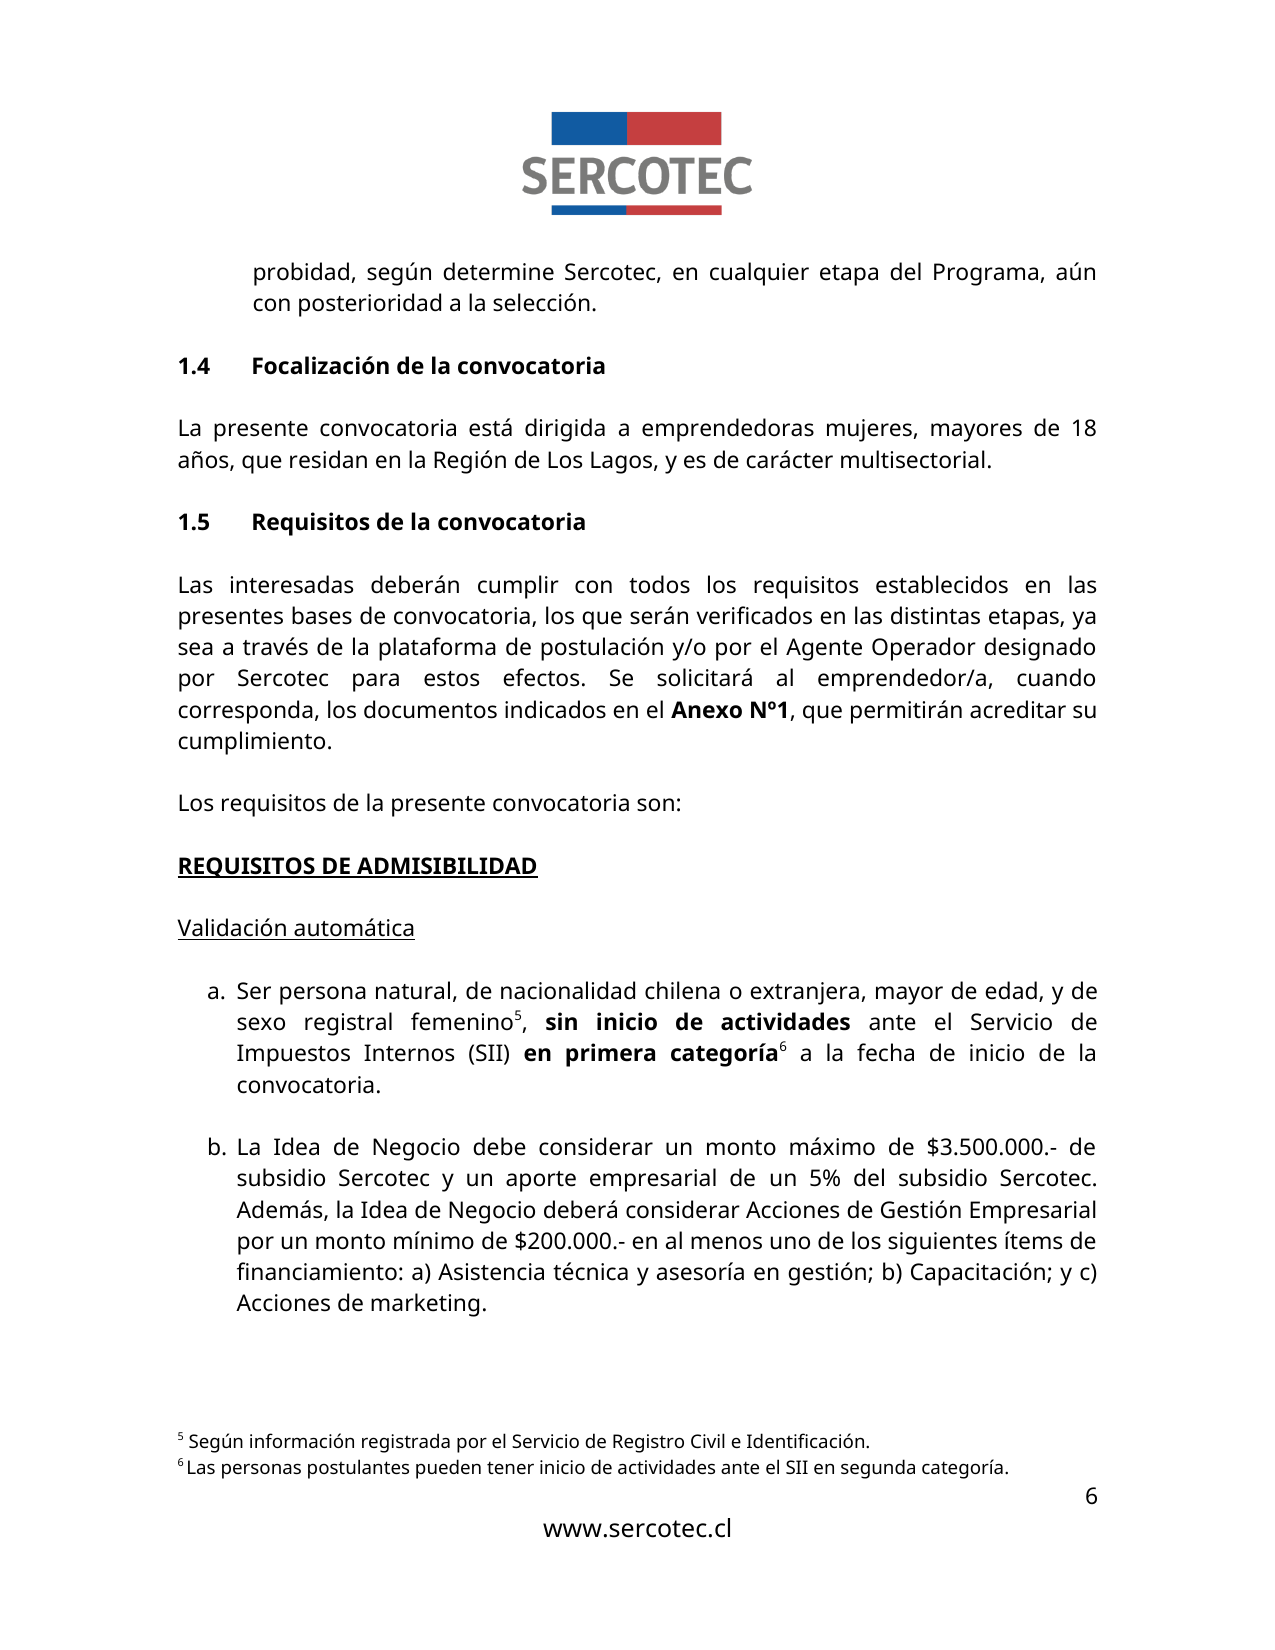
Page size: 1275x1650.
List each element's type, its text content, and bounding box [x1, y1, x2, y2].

text 1.5 Requisitos de la convocatoria [177, 506, 1098, 537]
text La presente convocatoria está dirigida a emprendedoras mujeres, mayores de 18 años, que residan en la Región de Los Lagos, y es de carácter multisectorial. [177, 412, 1098, 475]
text Validación automática [177, 912, 1098, 944]
text Los requisitos de la presente convocatoria son: [177, 787, 1098, 819]
picture [512, 105, 763, 225]
text 1.4 Focalización de la convocatoria [177, 350, 1098, 381]
list La Idea de Negocio debe considerar un monto máximo de $3.500.000.- de subsidio Sercotec y un aporte empresarial de un 5% del subsidio Sercotec. Además, la Idea de Negocio deberá considerar Acciones de Gestión Empresarial por un monto mínimo de $200.000.- en al menos uno de los siguientes ítems de financiamiento: a) Asistencia técnica y asesoría en gestión; b) Capacitación; y c) Acciones de marketing. [207, 1131, 1098, 1319]
list Ser persona natural, de nacionalidad chilena o extranjera, mayor de edad, y de sexo registral femenino, sin inicio de actividades ante el Servicio de Impuestos Internos (SII) en primera categoría a la fecha de inicio de la convocatoria. [207, 975, 1098, 1100]
text REQUISITOS DE ADMISIBILIDAD [177, 850, 1098, 881]
text Las interesadas deberán cumplir con todos los requisitos establecidos en las presentes bases de convocatoria, los que serán verificados en las distintas etapas, ya sea a través de la plataforma de postulación y/o por el Agente Operador designado por Sercotec para estos efectos. Se solicitará al emprendedor/a, cuando corresponda, los documentos indicados en el Anexo Nº1, que permitirán acreditar su cumplimiento. [177, 569, 1098, 756]
